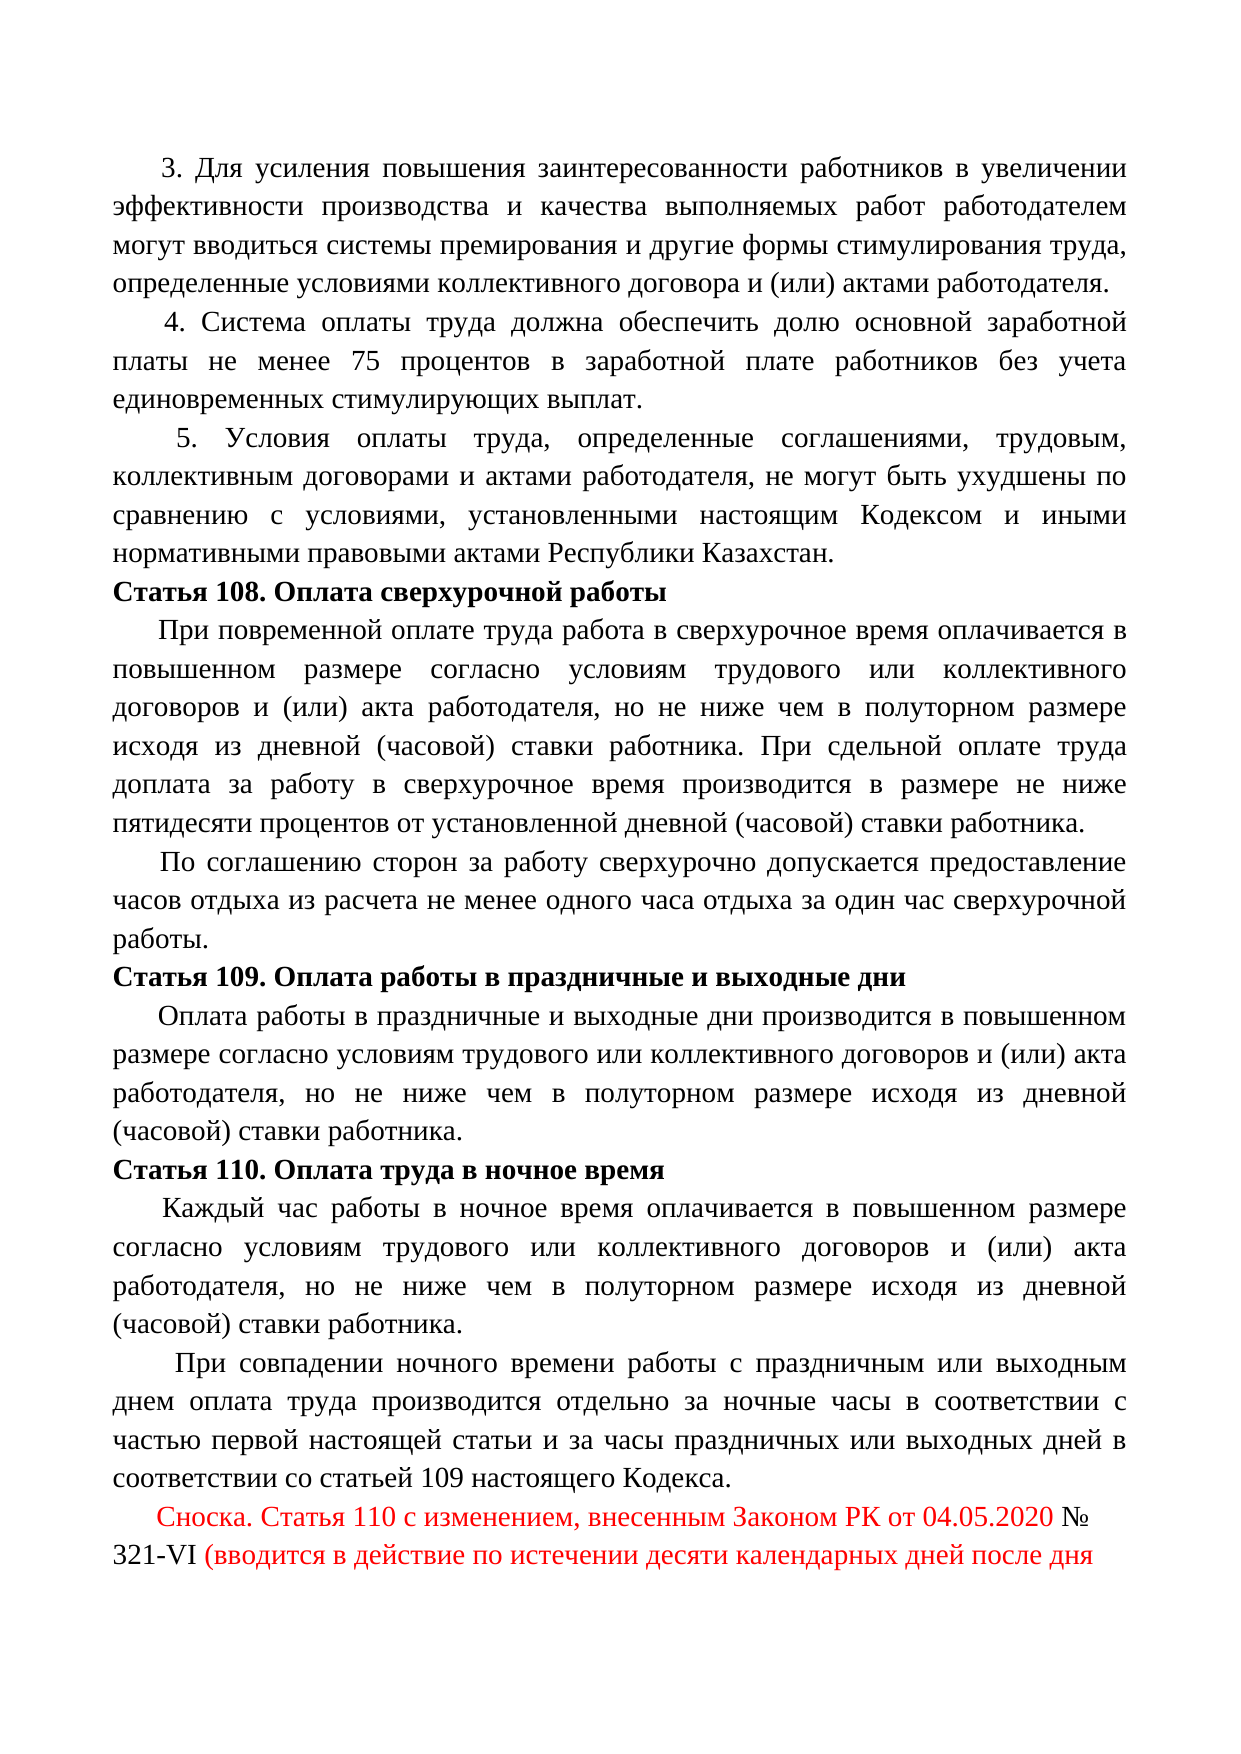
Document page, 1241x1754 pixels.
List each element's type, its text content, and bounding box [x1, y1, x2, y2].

text Статья 108. Оплата сверхурочной работы [112, 574, 1128, 607]
text Статья 110. Оплата труда в ночное время [112, 1152, 1128, 1186]
text Статья 109. Оплата работы в праздничные и выходные дни [112, 959, 1128, 993]
text При совпадении ночного времени работы с праздничным или выходным днем оплата труда производится отдельно за ночные часы в соответствии с частью первой настоящей статьи и за часы праздничных или выходных дней в соответствии со статьей 109 настоящего Кодекса. [112, 1345, 1128, 1494]
text 3. Для усиления повышения заинтересованности работников в увеличении эффективности производства и качества выполняемых работ работодателем могут вводиться системы премирования и другие формы стимулирования труда, определенные условиями коллективного договора и (или) актами работодателя. [112, 150, 1128, 299]
text Каждый час работы в ночное время оплачивается в повышенном размере согласно условиям трудового или коллективного договоров и (или) акта работодателя, но не ниже чем в полуторном размере исходя из дневной (часовой) ставки работника. [112, 1191, 1128, 1340]
text При повременной оплате труда работа в сверхурочное время оплачивается в повышенном размере согласно условиям трудового или коллективного договоров и (или) акта работодателя, но не ниже чем в полуторном размере исходя из дневной (часовой) ставки работника. При сдельной оплате труда доплата за работу в сверхурочное время производится в размере не ниже пятидесяти процентов от установленной дневной (часовой) ставки работника. [112, 612, 1128, 839]
text 4. Система оплаты труда должна обеспечить долю основной заработной платы не менее 75 процентов в заработной плате работников без учета единовременных стимулирующих выплат. [112, 304, 1128, 415]
text Оплата работы в праздничные и выходные дни производится в повышенном размере согласно условиям трудового или коллективного договоров и (или) акта работодателя, но не ниже чем в полуторном размере исходя из дневной (часовой) ставки работника. [112, 998, 1128, 1147]
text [112, 1499, 1128, 1571]
text По соглашению сторон за работу сверхурочно допускается предоставление часов отдыха из расчета не менее одного часа отдыха за один час сверхурочной работы. [112, 844, 1128, 954]
text 5. Условия оплаты труда, определенные соглашениями, трудовым, коллективным договорами и актами работодателя, не могут быть ухудшены по сравнению с условиями, установленными настоящим Кодексом и иными нормативными правовыми актами Республики Казахстан. [112, 420, 1128, 569]
